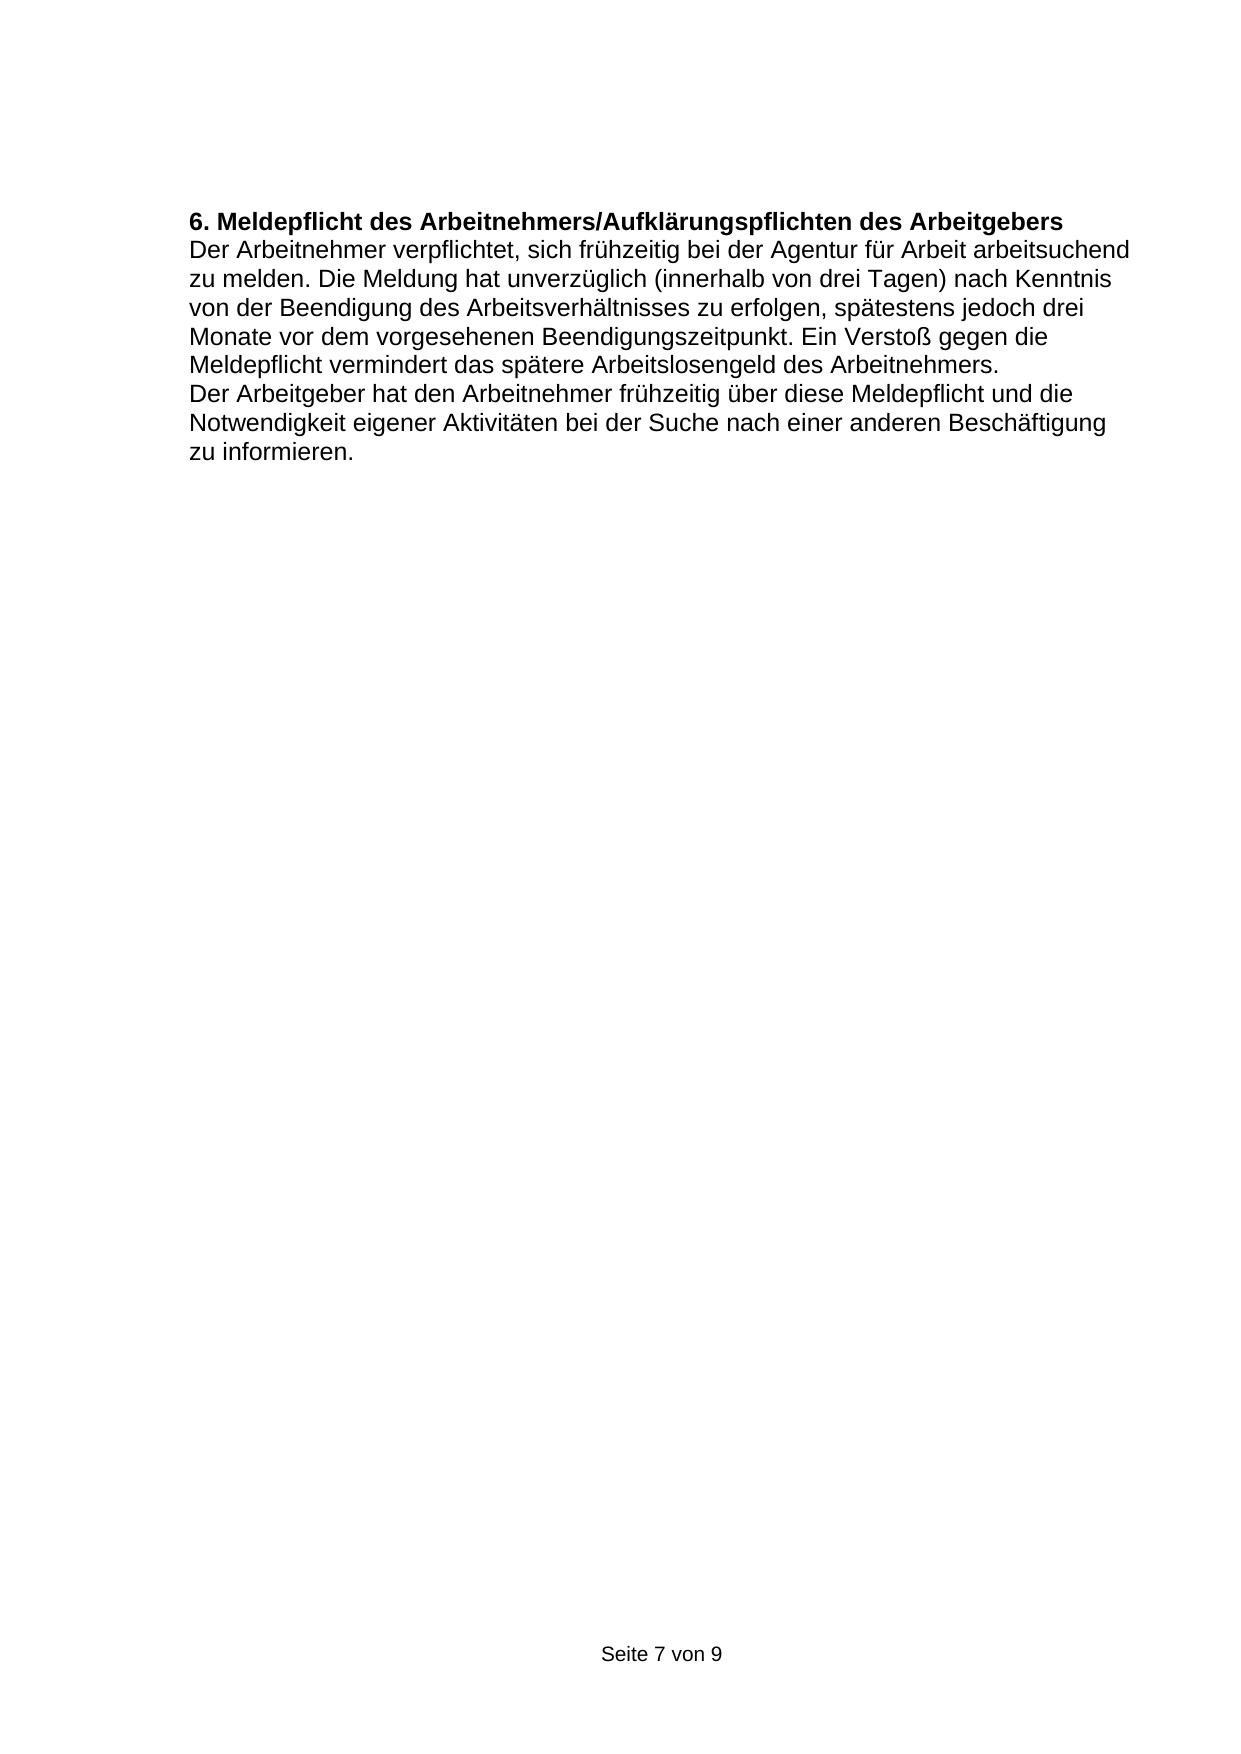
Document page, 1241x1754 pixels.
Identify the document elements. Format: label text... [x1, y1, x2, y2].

text Der Arbeitnehmer verpflichtet, sich frühzeitig bei der Agentur für Arbeit arbeitsuchend zu melden. Die Meldung hat unverzüglich (innerhalb von drei Tagen) nach Kenntnis von der Beendigung des Arbeitsverhältnisses zu erfolgen, spätestens jedoch drei Monate vor dem vorgesehenen Beendigungszeitpunkt. Ein Verstoß gegen die Meldepflicht vermindert das spätere Arbeitslosengeld des Arbeitnehmers. [189, 236, 1134, 379]
text 6. Meldepflicht des Arbeitnehmers/Aufklärungspflichten des Arbeitgebers [189, 207, 1134, 236]
text Der Arbeitgeber hat den Arbeitnehmer frühzeitig über diese Meldepflicht und die Notwendigkeit eigener Aktivitäten bei der Suche nach einer anderen Beschäftigung zu informieren. [189, 379, 1134, 466]
